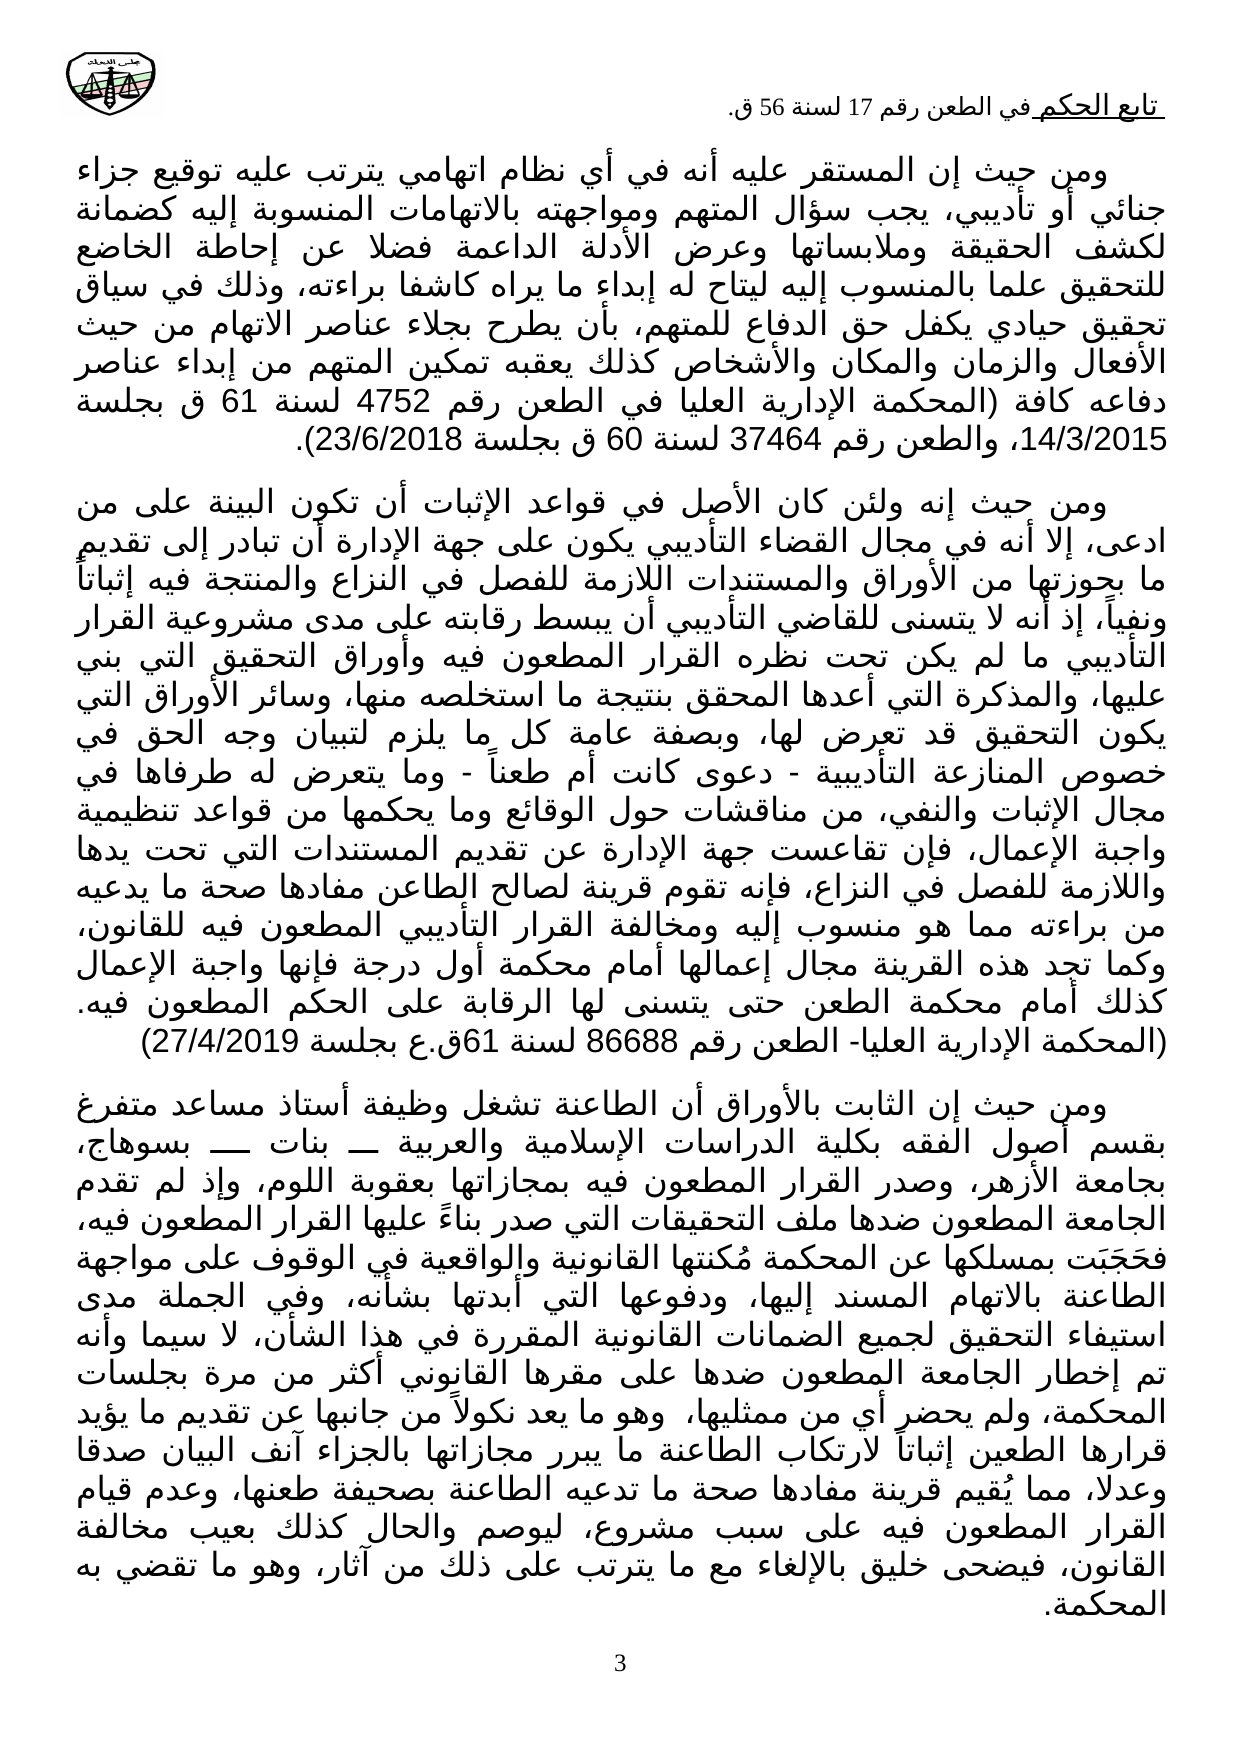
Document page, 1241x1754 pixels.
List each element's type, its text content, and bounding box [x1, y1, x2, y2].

text ومن حيث إن الثابت بالأوراق أن الطاعنة تشغل وظيفة أستاذ مساعد متفرغ بقسم أصول الفقه بكلية الدراسات الإسلامية والعربية ـــ بنات ــــ بسوهاج، بجامعة الأزهر، وصدر القرار المطعون فيه بمجازاتها بعقوبة اللوم، وإذ لم تقدم الجامعة المطعون ضدها ملف التحقيقات التي صدر بناءً عليها القرار المطعون فيه، فحَجَبَت بمسلكها عن المحكمة مُكنتها القانونية والواقعية في الوقوف على مواجهة الطاعنة بالاتهام المسند إليها، ودفوعها التي أبدتها بشأنه، وفي الجملة مدى استيفاء التحقيق لجميع الضمانات القانونية المقررة في هذا الشأن، لا سيما وأنه تم إخطار الجامعة المطعون ضدها على مقرها القانوني أكثر من مرة بجلسات المحكمة، ولم يحضر أي من ممثليها، وهو ما يعد نكولاً من جانبها عن تقديم ما يؤيد قرارها الطعين إثباتاً لارتكاب الطاعنة ما يبرر مجازاتها بالجزاء آنف البيان صدقا وعدلا، مما يُقيم قرينة مفادها صحة ما تدعيه الطاعنة بصحيفة طعنها، وعدم قيام القرار المطعون فيه على سبب مشروع، ليوصم والحال كذلك بعيب مخالفة القانون، فيضحى خليق بالإلغاء مع ما يترتب على ذلك من آثار، وهو ما تقضي به المحكمة. [75, 1084, 1168, 1622]
text ومن حيث إن المستقر عليه أنه في أي نظام اتهامي يترتب عليه توقيع جزاء جنائي أو تأديبي، يجب سؤال المتهم ومواجهته بالاتهامات المنسوبة إليه كضمانة لكشف الحقيقة وملابساتها وعرض الأدلة الداعمة فضلا عن إحاطة الخاضع للتحقيق علما بالمنسوب إليه ليتاح له إبداء ما يراه كاشفا براءته، وذلك في سياق تحقيق حيادي يكفل حق الدفاع للمتهم، بأن يطرح بجلاء عناصر الاتهام من حيث الأفعال والزمان والمكان والأشخاص كذلك يعقبه تمكين المتهم من إبداء عناصر دفاعه كافة (المحكمة الإدارية العليا في الطعن رقم 4752 لسنة 61 ق بجلسة 14/3/2015، والطعن رقم 37464 لسنة 60 ق بجلسة 23/6/2018). [75, 150, 1168, 458]
text ومن حيث إنه ولئن كان الأصل في قواعد الإثبات أن تكون البينة على من ادعى، إلا أنه في مجال القضاء التأديبي يكون على جهة الإدارة أن تبادر إلى تقديم ما بحوزتها من الأوراق والمستندات اللازمة للفصل في النزاع والمنتجة فيه إثباتاً ونفياً، إذ أنه لا يتسنى للقاضي التأديبي أن يبسط رقابته على مدى مشروعية القرار التأديبي ما لم يكن تحت نظره القرار المطعون فيه وأوراق التحقيق التي بني عليها، والمذكرة التي أعدها المحقق بنتيجة ما استخلصه منها، وسائر الأوراق التي يكون التحقيق قد تعرض لها، وبصفة عامة كل ما يلزم لتبيان وجه الحق في خصوص المنازعة التأديبية - دعوى كانت أم طعناً - وما يتعرض له طرفاها في مجال الإثبات والنفي، من مناقشات حول الوقائع وما يحكمها من قواعد تنظيمية واجبة الإعمال، فإن تقاعست جهة الإدارة عن تقديم المستندات التي تحت يدها واللازمة للفصل في النزاع، فإنه تقوم قرينة لصالح الطاعن مفادها صحة ما يدعيه من براءته مما هو منسوب إليه ومخالفة القرار التأديبي المطعون فيه للقانون، وكما تجد هذه القرينة مجال إعمالها أمام محكمة أول درجة فإنها واجبة الإعمال كذلك أمام محكمة الطعن حتى يتسنى لها الرقابة على الحكم المطعون فيه. (المحكمة الإدارية العليا- الطعن رقم 86688 لسنة 61ق.ع بجلسة 27/4/2019) [75, 483, 1168, 1059]
picture [59, 51, 164, 117]
